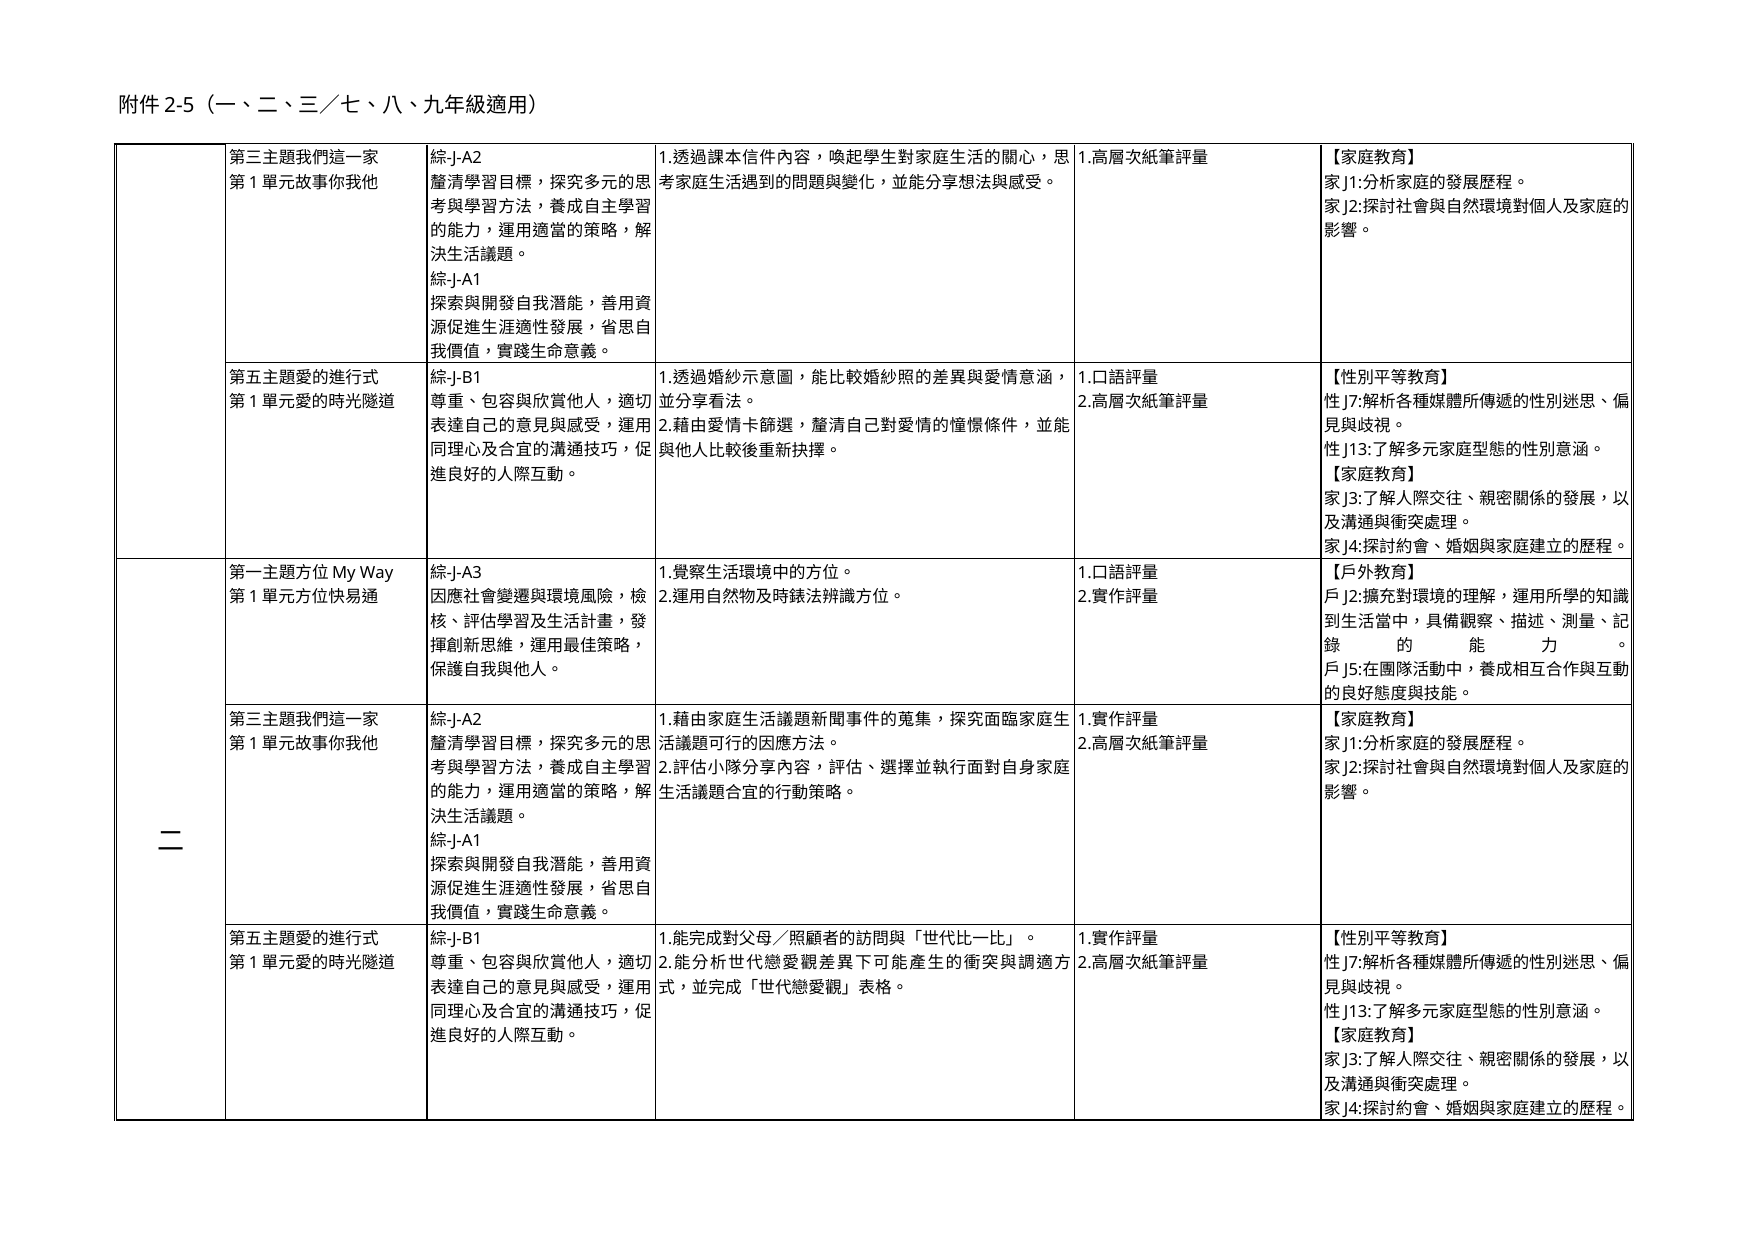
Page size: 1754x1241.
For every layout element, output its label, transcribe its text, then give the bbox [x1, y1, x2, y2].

table_cell 第五主題愛的進行式 第1單元愛的時光隧道 [226, 925, 426, 1119]
table_cell 第五主題愛的進行式 第1單元愛的時光隧道 [226, 363, 426, 558]
table_cell 【家庭教育】 家J1:分析家庭的發展歷程。 家J2:探討社會與自然環境對個人及家庭的影響。 [1322, 705, 1631, 924]
table_cell 1.透過婚紗示意圖，能比較婚紗照的差異與愛情意涵，並分享看法。 2.藉由愛情卡篩選，釐清自己對愛情的憧憬條件，並能與他人比較後重新抉擇。 [656, 363, 1074, 558]
table_cell 綜-J-B1 尊重、包容與欣賞他人，適切表達自己的意見與感受，運用同理心及合宜的溝通技巧，促進良好的人際互動。 [428, 925, 655, 1119]
table_cell 1.高層次紙筆評量 [1075, 144, 1321, 362]
table_cell 第一主題方位My Way 第1單元方位快易通 [226, 559, 426, 704]
table_cell 1.實作評量 2.高層次紙筆評量 [1075, 925, 1320, 1119]
table_cell 綜-J-A2 釐清學習目標，探究多元的思考與學習方法，養成自主學習的能力，運用適當的策略，解決生活議題。 綜-J-A1 探索與開發自我潛能，善用資源促進生涯適性發展，省思自我價值，實踐生命意義。 [428, 144, 655, 362]
table_cell 【戶外教育】 戶J2:擴充對環境的理解，運用所學的知識到生活當中，具備觀察、描述、測量、記錄的能力。 戶J5:在團隊活動中，養成相互合作與互動的良好態度與技能。 [1322, 559, 1631, 704]
table_cell 第三主題我們這一家 第1單元故事你我他 [226, 144, 427, 362]
table_cell 二 [117, 559, 225, 1119]
table_cell 1.透過課本信件內容，喚起學生對家庭生活的關心，思考家庭生活遇到的問題與變化，並能分享想法與感受。 [656, 144, 1074, 362]
table_cell 綜-J-B1 尊重、包容與欣賞他人，適切表達自己的意見與感受，運用同理心及合宜的溝通技巧，促進良好的人際互動。 [428, 363, 655, 558]
table_cell 【家庭教育】 家J1:分析家庭的發展歷程。 家J2:探討社會與自然環境對個人及家庭的影響。 [1322, 144, 1631, 362]
table_cell 綜-J-A3 因應社會變遷與環境風險，檢 核、評估學習及生活計畫，發 揮創新思維，運用最佳策略， 保護自我與他人。 [428, 559, 655, 704]
table_cell 1.口語評量 2.實作評量 [1075, 559, 1320, 704]
table_cell 綜-J-A2 釐清學習目標，探究多元的思考與學習方法，養成自主學習的能力，運用適當的策略，解決生活議題。 綜-J-A1 探索與開發自我潛能，善用資源促進生涯適性發展，省思自我價值，實踐生命意義。 [428, 705, 655, 924]
table_cell 1.實作評量 2.高層次紙筆評量 [1075, 705, 1320, 924]
table_cell 第三主題我們這一家 第1單元故事你我他 [226, 705, 426, 924]
table_cell 【性別平等教育】 性J7:解析各種媒體所傳遞的性別迷思、偏見與歧視。 性J13:了解多元家庭型態的性別意涵。 【家庭教育】 家J3:了解人際交往、親密關係的發展，以及溝通與衝突處理。 家J4:探討約會、婚姻與家庭建立的歷程。 [1322, 925, 1631, 1119]
table_cell 1.藉由家庭生活議題新聞事件的蒐集，探究面臨家庭生活議題可行的因應方法。 2.評估小隊分享內容，評估、選擇並執行面對自身家庭生活議題合宜的行動策略。 [656, 705, 1074, 924]
table_cell 1.覺察生活環境中的方位。 2.運用自然物及時錶法辨識方位。 [656, 559, 1074, 704]
table_cell 一 [117, 145, 225, 558]
table_cell 1.口語評量 2.高層次紙筆評量 [1075, 363, 1320, 558]
table_cell 1.能完成對父母／照顧者的訪問與「世代比一比」。 2.能分析世代戀愛觀差異下可能產生的衝突與調適方式，並完成「世代戀愛觀」表格。 [656, 925, 1074, 1119]
table_cell 【性別平等教育】 性J7:解析各種媒體所傳遞的性別迷思、偏見與歧視。 性J13:了解多元家庭型態的性別意涵。 【家庭教育】 家J3:了解人際交往、親密關係的發展，以及溝通與衝突處理。 家J4:探討約會、婚姻與家庭建立的歷程。 [1322, 363, 1631, 558]
